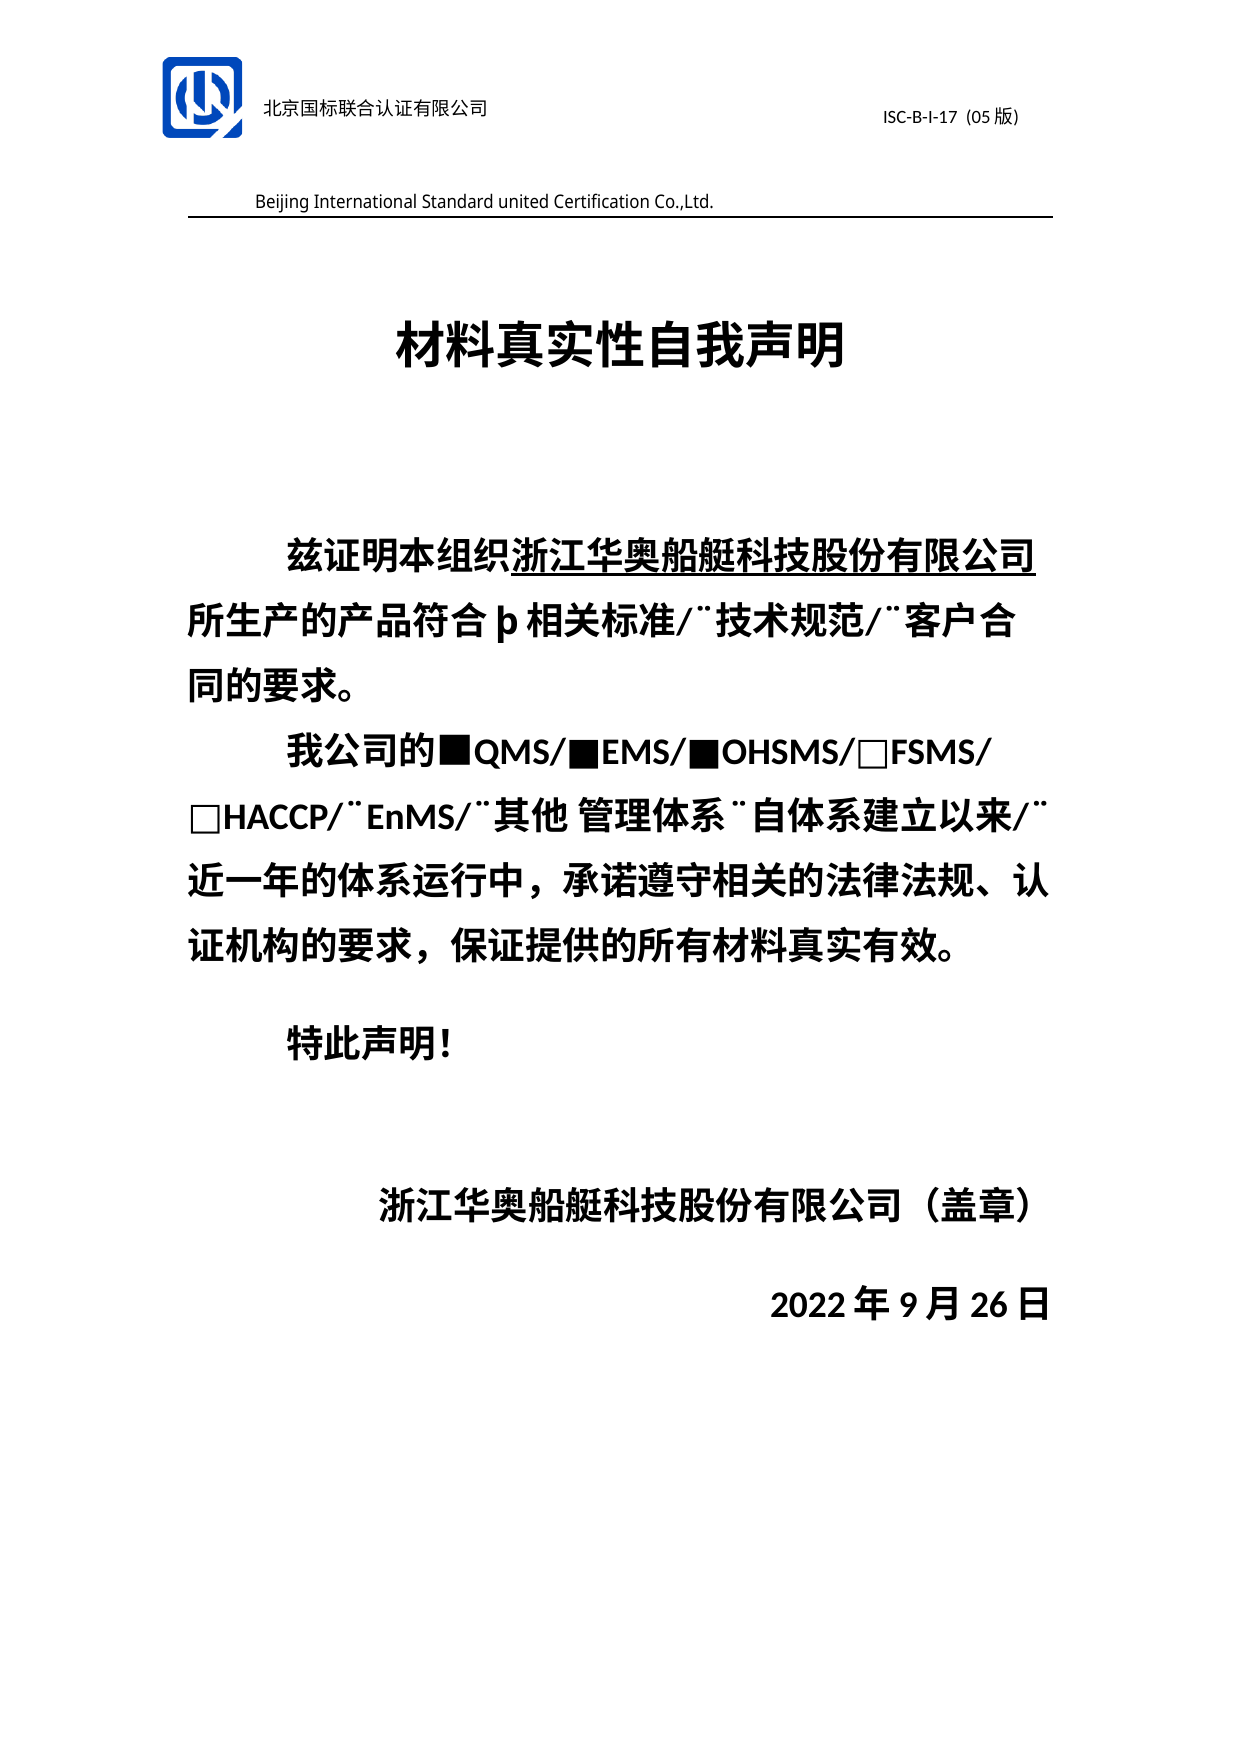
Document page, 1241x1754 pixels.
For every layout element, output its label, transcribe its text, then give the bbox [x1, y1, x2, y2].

text 2022年9月26日 [187, 1268, 1053, 1333]
picture [162, 57, 243, 138]
text 浙江华奥船艇科技股份有限公司（盖章） [187, 1171, 1053, 1236]
text 特此声明！ [187, 1008, 1053, 1073]
text 材料真实性自我声明 [187, 293, 1053, 391]
text 我公司的■QMS/■EMS/■OHSMS/□FSMS/ □HACCP/¨EnMS/¨其他 管理体系¨自体系建立以来/¨近一年的体系运行中，承诺遵守相关的法律法规、认证机构的要求，保证提供的所有材料真实有效。 [187, 716, 1053, 976]
text 兹证明本组织浙江华奥船艇科技股份有限公司所生产的产品符合þ相关标准/¨技术规范/¨客户合同的要求。 [187, 521, 1053, 716]
